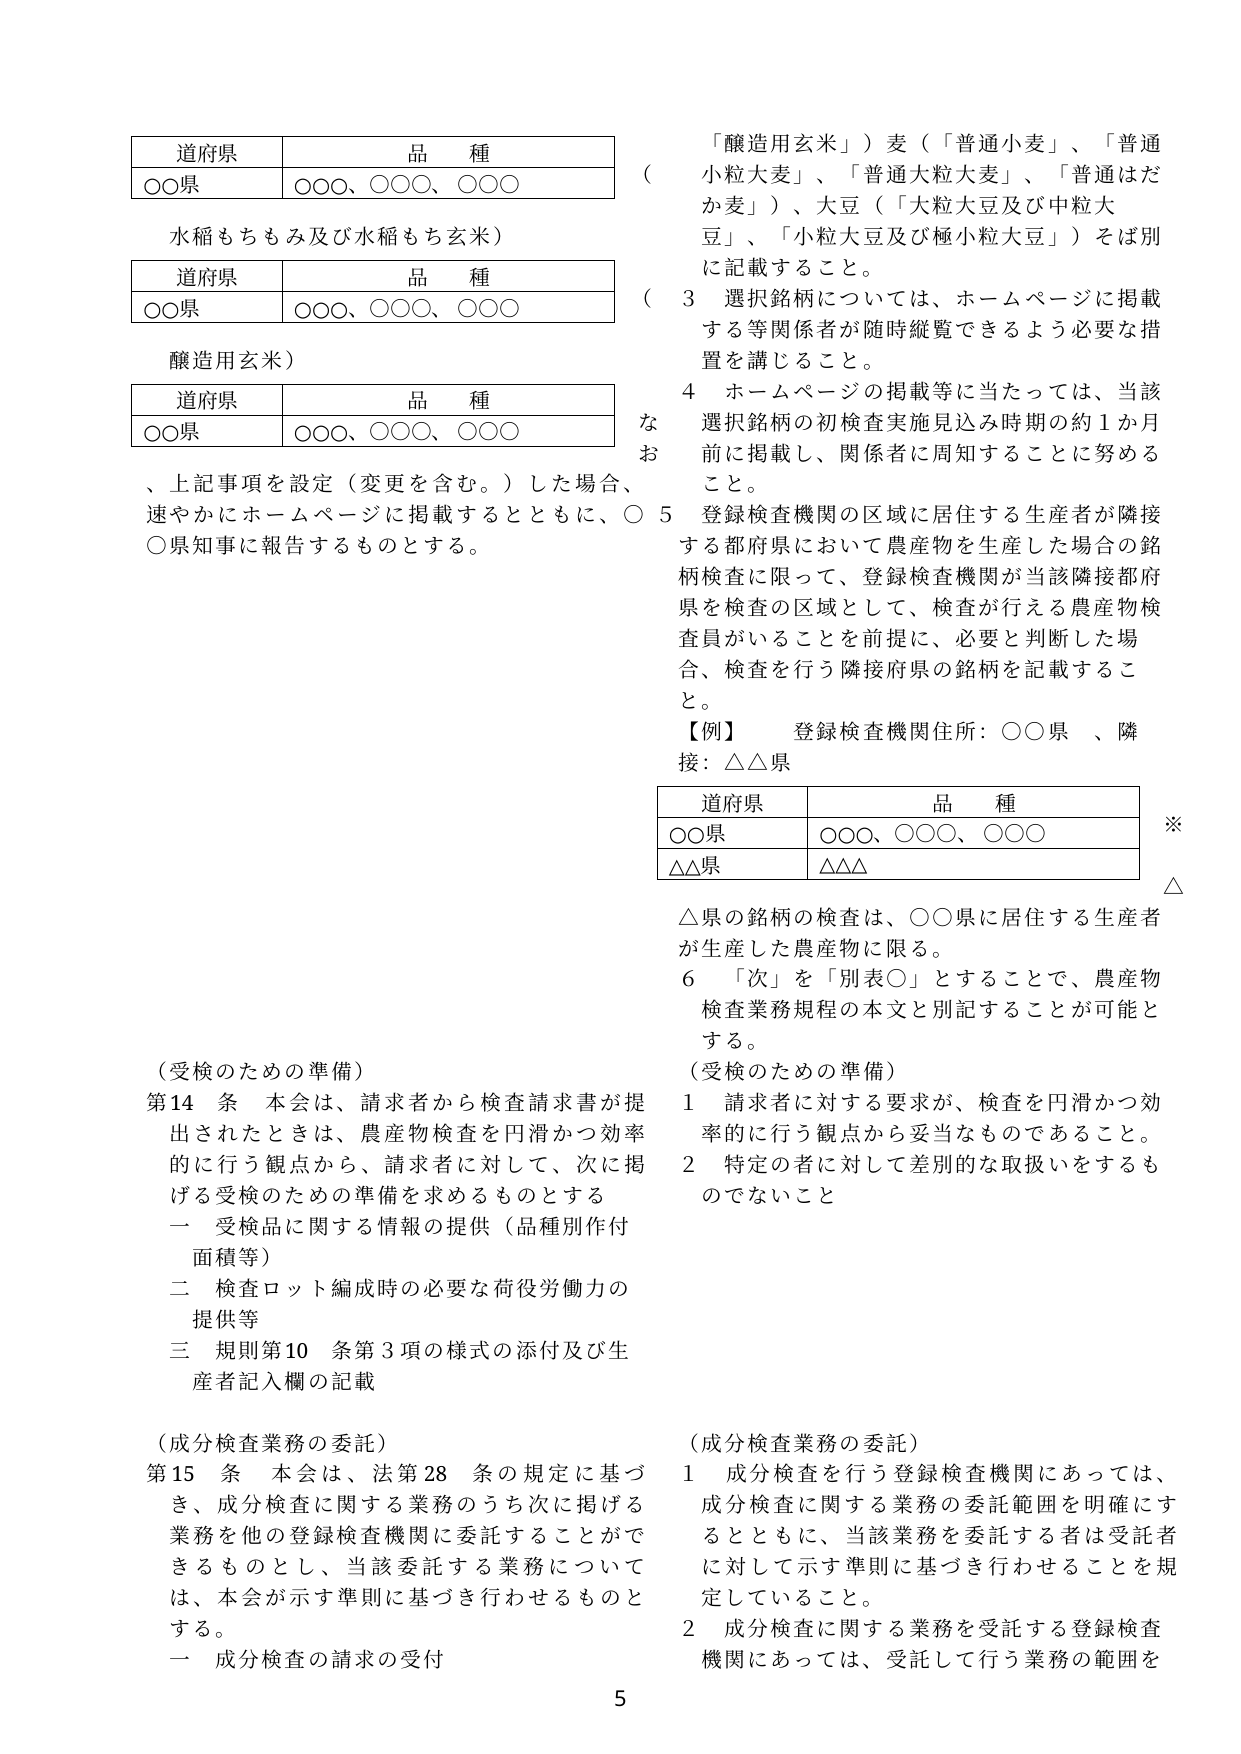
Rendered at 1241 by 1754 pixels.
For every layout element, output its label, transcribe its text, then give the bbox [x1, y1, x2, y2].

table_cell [128, 127, 653, 1055]
table_cell （受検のための準備） 第14条 本会は、請求者から検査請求書が提出されたときは、農産物検査を円滑かつ効率的に行う観点から、請求者に対して、次に掲げる受検のための準備を求めるものとする 一 受検品に関する情報の提供（品種別作付面積等） 二 検査ロット編成時の必要な荷役労働力の提供等 三 規則第10条第３項の様式の添付及び生産者記入欄の記載 [128, 1055, 653, 1396]
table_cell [128, 1396, 653, 1674]
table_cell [654, 127, 1186, 1055]
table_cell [654, 1396, 1186, 1674]
table_cell （受検のための準備） １ 請求者に対する要求が、検査を円滑かつ効率的に行う観点から妥当なものであること。 ２ 特定の者に対して差別的な取扱いをするものでないこと [654, 1055, 1186, 1396]
